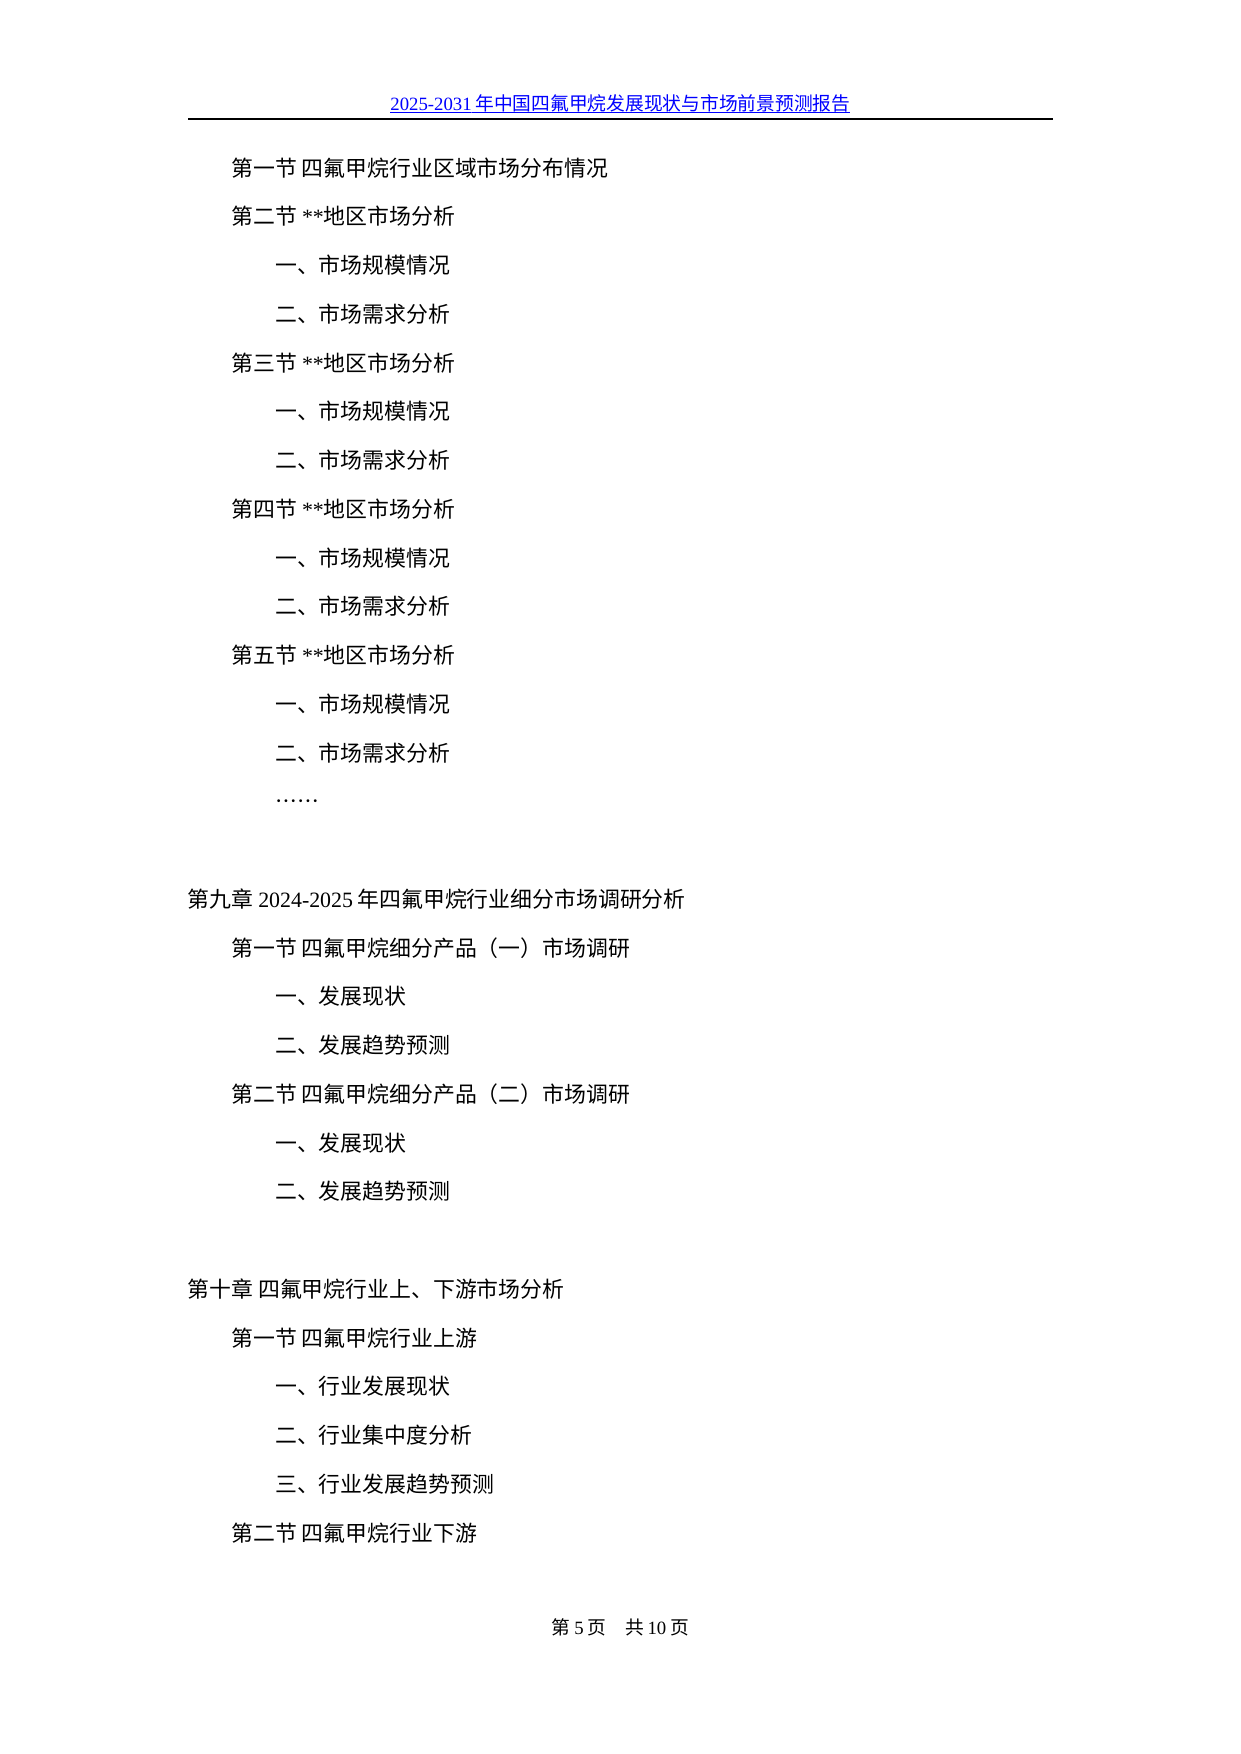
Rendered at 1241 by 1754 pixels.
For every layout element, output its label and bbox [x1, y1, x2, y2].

text [187, 150, 1053, 1548]
